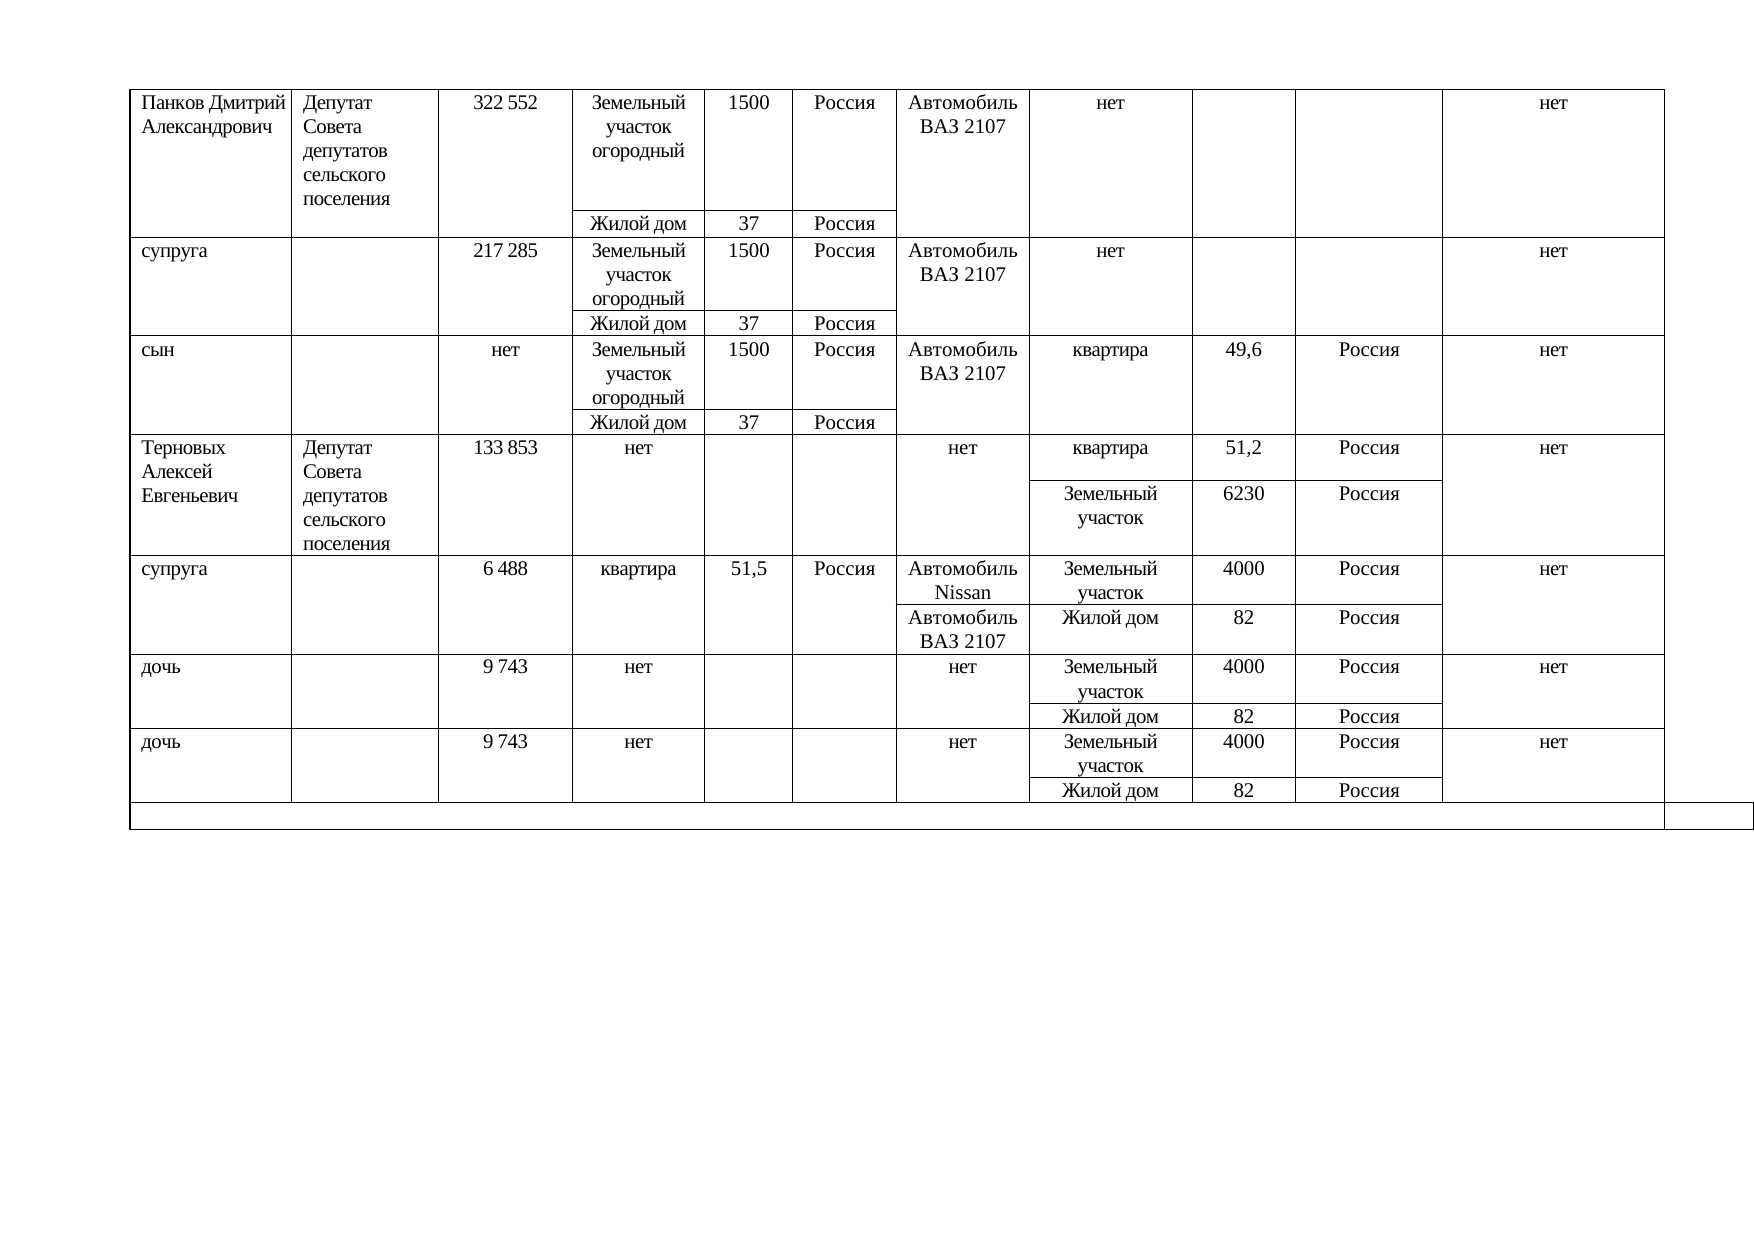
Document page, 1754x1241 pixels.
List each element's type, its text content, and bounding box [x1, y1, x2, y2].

table_cell Россия [1296, 655, 1442, 703]
table_cell [292, 556, 438, 653]
table_cell [292, 655, 438, 728]
table_cell Земельный участок огородный [573, 238, 704, 310]
table_cell 1500 [705, 336, 792, 409]
table_cell 1500 [705, 238, 792, 310]
table_cell квартира [1030, 435, 1192, 480]
table_cell 82 [1193, 605, 1295, 653]
table_cell [793, 729, 896, 802]
table_cell Автомобиль ВАЗ 2107 [897, 605, 1029, 653]
table_cell дочь [131, 729, 291, 802]
table_cell [705, 435, 792, 555]
table_cell [1193, 238, 1295, 335]
table_cell 322 552 [439, 90, 572, 237]
table_cell [793, 655, 896, 728]
table_cell [1296, 238, 1442, 335]
table_cell Россия [793, 211, 896, 237]
table_cell Земельный участок огородный [573, 336, 704, 409]
table_cell Автомобиль ВАЗ 2107 [897, 238, 1029, 335]
table_cell Земельный участок огородный [573, 90, 704, 210]
table_cell Автомобиль ВАЗ 2107 [897, 90, 1029, 237]
table_cell Жилой дом [1030, 704, 1192, 728]
table_cell [292, 238, 438, 335]
table_cell 6230 [1193, 481, 1295, 555]
table_cell нет [1030, 238, 1192, 335]
table_cell Россия [793, 90, 896, 210]
table_cell супруга [131, 556, 291, 653]
table_cell Жилой дом [1030, 778, 1192, 802]
table_cell Земельный участок [1030, 655, 1192, 703]
table_cell Автомобиль Nissan [897, 556, 1029, 604]
table_cell [1296, 90, 1442, 237]
table_cell 37 [705, 410, 792, 434]
table_cell 82 [1193, 704, 1295, 728]
table_cell нет [1443, 556, 1664, 653]
table_cell 49,6 [1193, 336, 1295, 434]
table_cell 37 [705, 211, 792, 237]
table_cell дочь [131, 655, 291, 728]
table_cell [705, 655, 792, 728]
table_cell нет [573, 435, 704, 555]
table_cell нет [897, 435, 1029, 555]
table_cell нет [439, 336, 572, 434]
table_cell Россия [793, 336, 896, 409]
table_cell нет [897, 655, 1029, 728]
table_cell Земельный участок [1030, 556, 1192, 604]
table_cell 51,2 [1193, 435, 1295, 480]
table_cell [131, 803, 1664, 828]
table_cell Автомобиль ВАЗ 2107 [897, 336, 1029, 434]
table_cell Россия [1296, 481, 1442, 555]
table_cell [793, 435, 896, 555]
table_cell нет [1443, 90, 1664, 237]
table_cell нет [1443, 336, 1664, 434]
table_cell 4000 [1193, 729, 1295, 777]
table_cell 4000 [1193, 556, 1295, 604]
table_cell [1665, 803, 1753, 828]
table_cell Депутат Совета депутатов сельского поселения [292, 435, 438, 555]
table_cell нет [573, 655, 704, 728]
table_cell [292, 729, 438, 802]
table_cell нет [1030, 90, 1192, 237]
table_cell Земельный участок [1030, 729, 1192, 777]
table_cell 133 853 [439, 435, 572, 555]
table_cell нет [1443, 435, 1664, 555]
table_cell 82 [1193, 778, 1295, 802]
table_cell Панков Дмитрий Александрович [131, 90, 291, 237]
table_cell квартира [573, 556, 704, 653]
table_cell 51,5 [705, 556, 792, 653]
table_cell 9 743 [439, 655, 572, 728]
table_cell [292, 336, 438, 434]
table_cell Земельный участок [1030, 481, 1192, 555]
table_cell квартира [1030, 336, 1192, 434]
table_cell [1193, 90, 1295, 237]
table_cell нет [1443, 655, 1664, 728]
table_cell нет [1443, 238, 1664, 335]
table_cell Жилой дом [573, 211, 704, 237]
table_cell [705, 729, 792, 802]
table_cell Россия [1296, 556, 1442, 604]
table_cell 4000 [1193, 655, 1295, 703]
table_cell Жилой дом [573, 311, 704, 335]
table_cell Терновых Алексей Евгеньевич [131, 435, 291, 555]
table_cell Жилой дом [573, 410, 704, 434]
table_cell нет [897, 729, 1029, 802]
table_cell 6 488 [439, 556, 572, 653]
table_cell 217 285 [439, 238, 572, 335]
table_cell Россия [793, 556, 896, 653]
table_cell Россия [1296, 336, 1442, 434]
table_cell Жилой дом [1030, 605, 1192, 653]
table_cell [292, 90, 438, 237]
table_cell нет [1443, 729, 1664, 802]
table_cell 1500 [705, 90, 792, 210]
table_cell Россия [1296, 729, 1442, 777]
table_cell Россия [793, 238, 896, 310]
table_cell 37 [705, 311, 792, 335]
table_cell 9 743 [439, 729, 572, 802]
table_cell супруга [131, 238, 291, 335]
table_cell Россия [1296, 435, 1442, 480]
table_cell Россия [1296, 605, 1442, 653]
table_cell нет [573, 729, 704, 802]
table_cell сын [131, 336, 291, 434]
